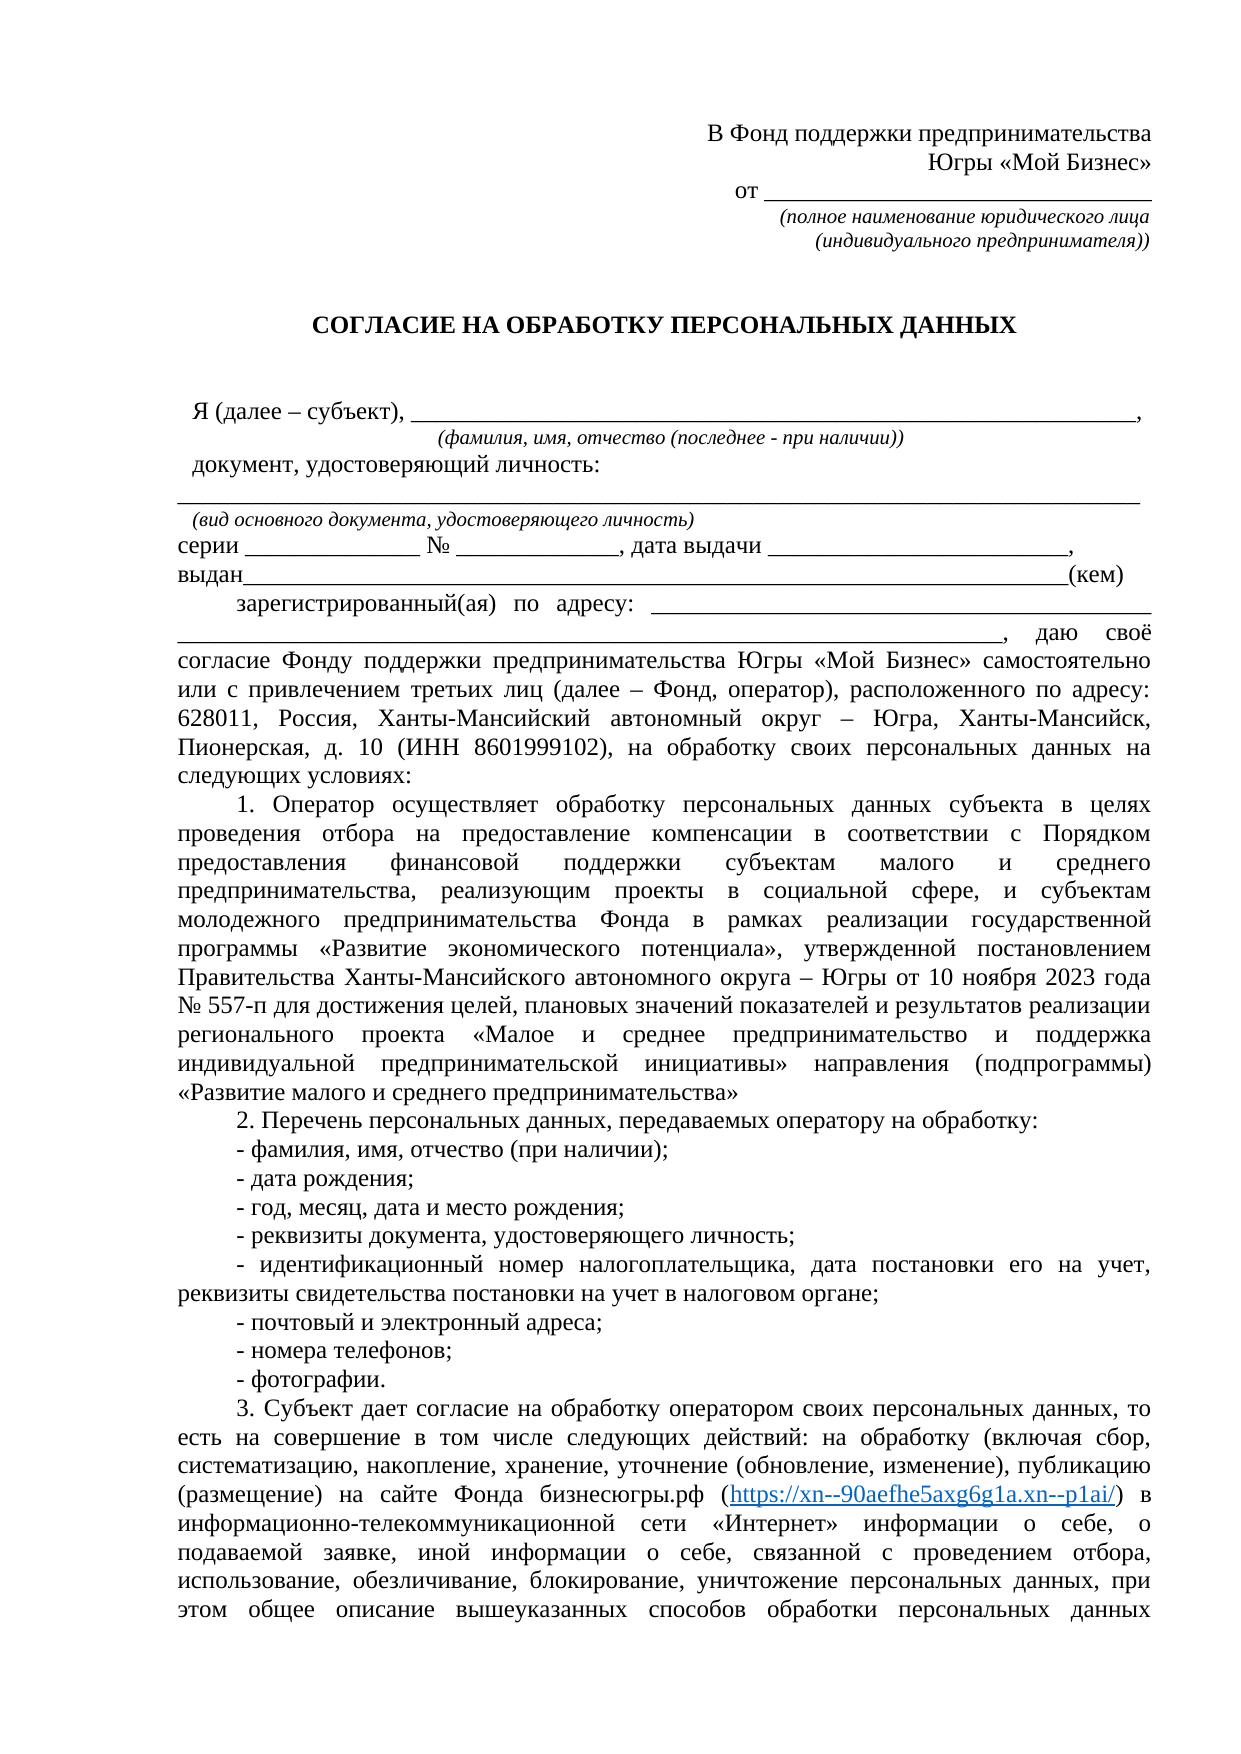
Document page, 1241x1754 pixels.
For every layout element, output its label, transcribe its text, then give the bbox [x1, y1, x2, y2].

text - дата рождения; [177, 1163, 1152, 1192]
text серии ______________ № _____________, дата выдачи ________________________, выдан__________________________________________________________________(кем) [177, 531, 1152, 588]
text - почтовый и электронный адреса; [177, 1307, 1152, 1336]
text документ, удостоверяющий личность: _____________________________________________________________________________ [177, 449, 1152, 507]
text от _______________________________ [650, 176, 1152, 204]
text Я (далее – субъект), __________________________________________________________, [177, 396, 1152, 425]
text (индивидуального предпринимателя)) [650, 228, 1152, 252]
text (фамилия, имя, отчество (последнее - при наличии)) [177, 425, 1152, 449]
text - идентификационный номер налогоплательщика, дата постановки его на учет, реквизиты свидетельства постановки на учет в налоговом органе; [177, 1249, 1152, 1307]
text - номера телефонов; [177, 1336, 1152, 1364]
text Согласие на обработку персональных данных [177, 310, 1152, 339]
text (вид основного документа, удостоверяющего личность) [177, 507, 1152, 531]
text - фамилия, имя, отчество (при наличии); [177, 1134, 1152, 1163]
text 1. Оператор осуществляет обработку персональных данных субъекта в целях проведения отбора на предоставление компенсации в соответствии с Порядком предоставления финансовой поддержки субъектам малого и среднего предпринимательства, реализующим проекты в социальной сфере, и субъектам молодежного предпринимательства Фонда в рамках реализации государственной программы «Развитие экономического потенциала», утвержденной постановлением Правительства Ханты-Мансийского автономного округа – Югры от 10 ноября 2023 года № 557-п для достижения целей, плановых значений показателей и результатов реализации регионального проекта «Малое и среднее предпринимательство и поддержка индивидуальной предпринимательской инициативы» направления (подпрограммы) «Развитие малого и среднего предпринимательства» [177, 1019, 1152, 1106]
text зарегистрированный(ая) по адресу: ________________________________________ __________________________________________________________________, даю своё согласие Фонду поддержки предпринимательства Югры «Мой Бизнес» самостоятельно или с привлечением третьих лиц (далее – Фонд, оператор), расположенного по адресу: 628011, Россия, Ханты-Мансийский автономный округ – Югра, Ханты-Мансийск, Пионерская, д. 10 (ИНН 8601999102), на обработку своих персональных данных на следующих условиях: [177, 588, 1152, 789]
text 1. Оператор осуществляет обработку персональных данных субъекта в целях проведения отбора на предоставление компенсации в соответствии с Порядком предоставления финансовой поддержки субъектам малого и среднего предпринимательства, реализующим проекты в социальной сфере, и субъектам молодежного предпринимательства Фонда в рамках реализации государственной программы «Развитие экономического потенциала», утвержденной постановлением Правительства Ханты-Мансийского автономного округа – Югры от 10 ноября 2023 года № 557-п для достижения целей, плановых значений показателей и результатов реализации регионального проекта «Малое и среднее предпринимательство и поддержка индивидуальной предпринимательской инициативы» направления (подпрограммы) «Развитие малого и среднего предпринимательства» [177, 789, 1152, 1019]
text - год, месяц, дата и место рождения; [177, 1192, 1152, 1221]
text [177, 1393, 1152, 1623]
text В Фонд поддержки предпринимательства Югры «Мой Бизнес» [650, 118, 1152, 176]
text 2. Перечень персональных данных, передаваемых оператору на обработку: [177, 1106, 1152, 1134]
text - фотографии. [177, 1364, 1152, 1393]
text (полное наименование юридического лица [650, 204, 1152, 228]
text - реквизиты документа, удостоверяющего личность; [177, 1221, 1152, 1249]
